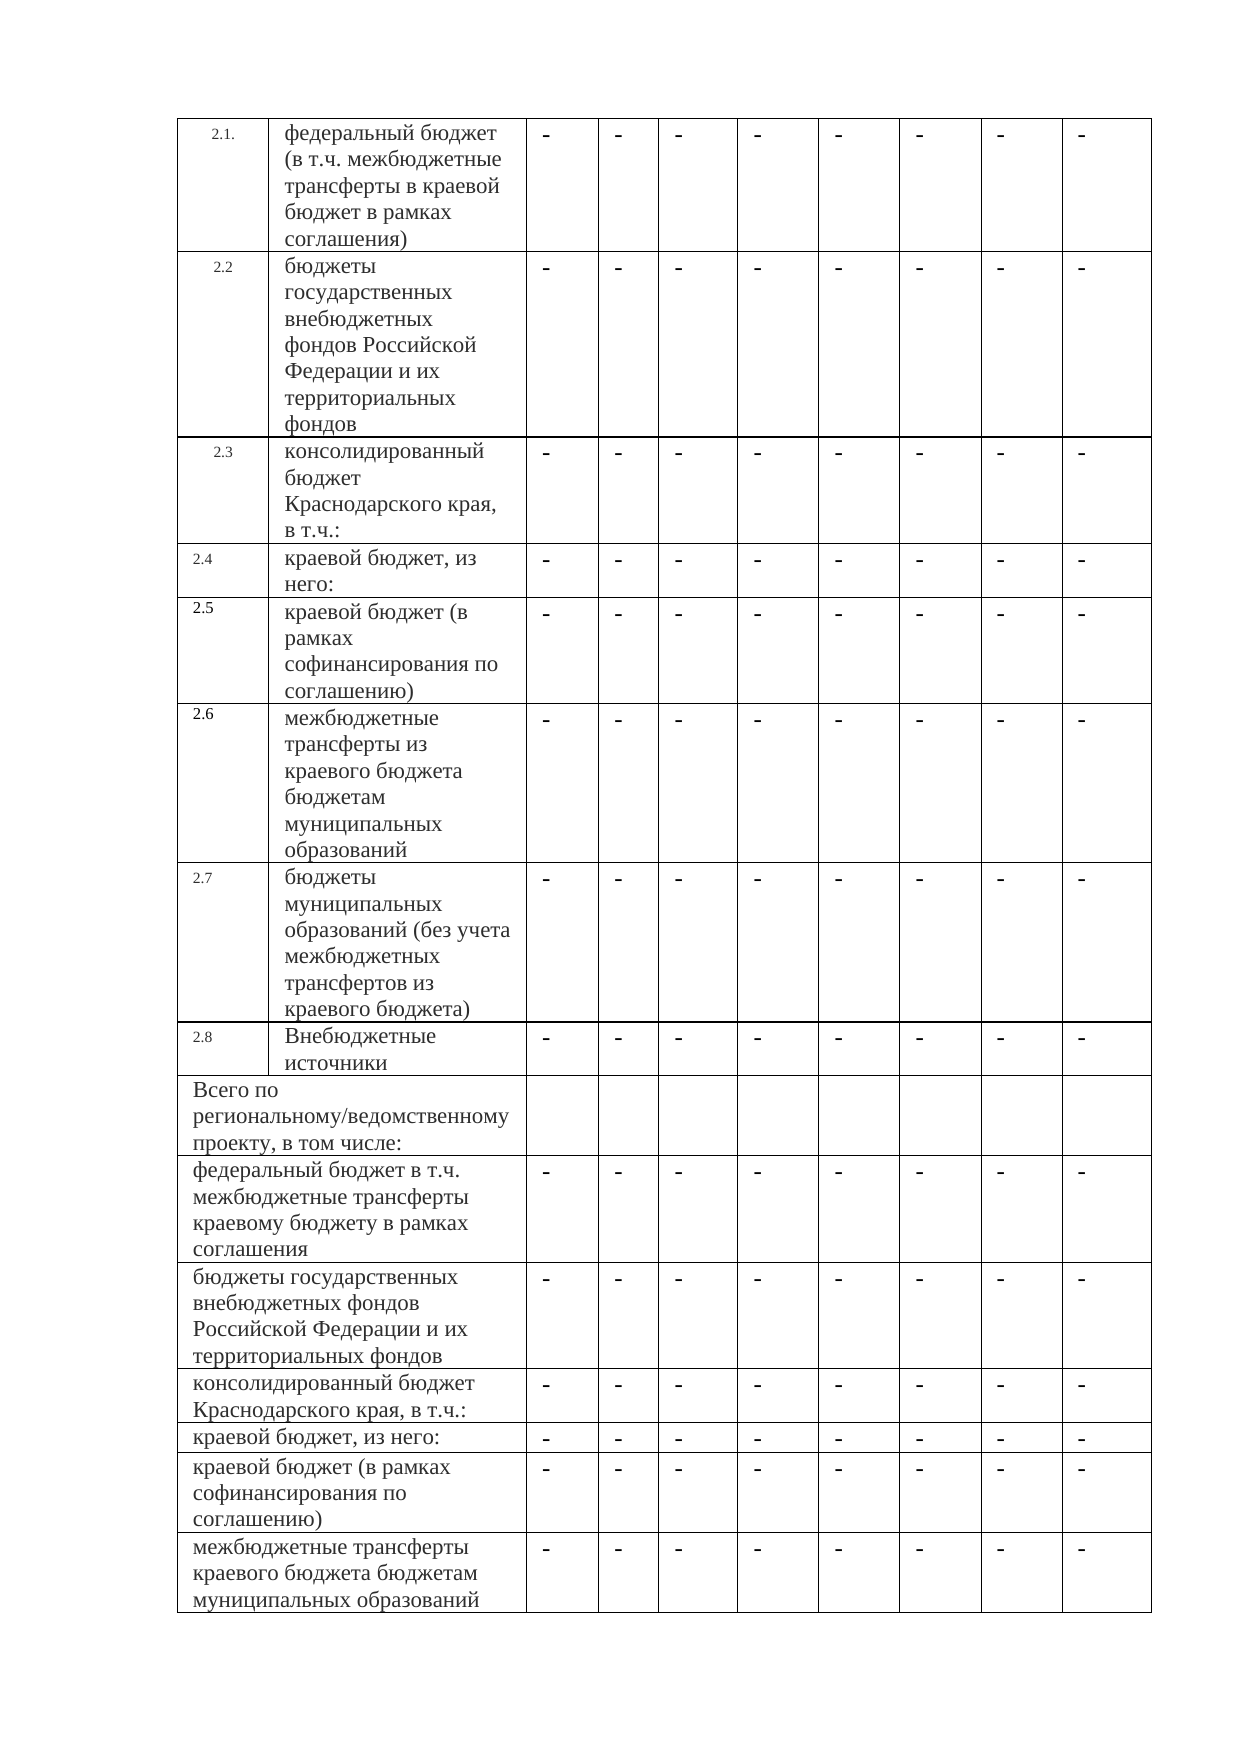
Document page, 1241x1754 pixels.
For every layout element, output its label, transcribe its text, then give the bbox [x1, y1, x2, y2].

table_cell [659, 1076, 737, 1155]
table_cell - [599, 1453, 658, 1532]
table_cell - [738, 1533, 818, 1612]
table_cell - [900, 1453, 981, 1532]
table_cell - [900, 1423, 981, 1452]
table_cell - [900, 863, 981, 1021]
table_cell - [599, 544, 658, 597]
table_cell - [527, 1023, 598, 1075]
table_cell - [527, 1369, 598, 1422]
table_cell - [599, 1423, 658, 1452]
table_cell - [659, 1423, 737, 1452]
table_cell - [659, 544, 737, 597]
table_cell - [1063, 1533, 1151, 1612]
table_cell - [599, 252, 658, 436]
table_cell - [527, 598, 598, 703]
table_cell краевой бюджет, из него: [269, 544, 526, 597]
table_cell - [982, 863, 1062, 1021]
table_cell бюджеты государственных внебюджетных фондов Российской Федерации и их территориальных фондов [178, 1263, 526, 1368]
table_cell - [900, 1156, 981, 1262]
table_cell федеральный бюджет в т.ч. межбюджетные трансферты краевому бюджету в рамках соглашения [178, 1156, 526, 1262]
table_cell - [527, 544, 598, 597]
table_cell - [1063, 1453, 1151, 1532]
table_cell - [819, 863, 899, 1021]
table_cell - [900, 598, 981, 703]
table_cell - [599, 438, 658, 543]
table_cell консолидированный бюджет Краснодарского края, в т.ч.: [178, 1369, 526, 1422]
table_cell - [738, 1156, 818, 1262]
table_cell - [819, 438, 899, 543]
table_cell - [527, 704, 598, 862]
table_cell - [659, 1156, 737, 1262]
table_cell - [819, 1023, 899, 1075]
table_cell - [527, 1263, 598, 1368]
table_cell 2.7 [178, 863, 268, 1021]
table_cell - [1063, 438, 1151, 543]
table_cell краевой бюджет, из него: [178, 1423, 526, 1452]
table_cell - [659, 252, 737, 436]
table_cell - [982, 1263, 1062, 1368]
table_cell краевой бюджет (в рамках софинансирования по соглашению) [269, 598, 526, 703]
table_cell - [659, 438, 737, 543]
table_cell - [819, 1423, 899, 1452]
table_cell - [900, 438, 981, 543]
table_cell - [659, 1263, 737, 1368]
table_cell - [982, 598, 1062, 703]
table_cell - [1063, 1023, 1151, 1075]
table_cell 2.4 [178, 544, 268, 597]
table_cell [738, 1076, 818, 1155]
table_cell Внебюджетные источники [269, 1023, 526, 1075]
table_cell - [738, 1423, 818, 1452]
table_cell - [900, 1023, 981, 1075]
table_cell - [527, 1156, 598, 1262]
table_cell - [819, 252, 899, 436]
table_cell - [982, 704, 1062, 862]
table_cell - [1063, 1156, 1151, 1262]
table_cell 2.6 [178, 704, 268, 862]
table_cell - [819, 544, 899, 597]
table_cell - [900, 119, 981, 251]
table_cell [1063, 1076, 1151, 1155]
table_cell - [1063, 1263, 1151, 1368]
table_cell - [527, 1453, 598, 1532]
table_cell - [599, 704, 658, 862]
table_cell - [900, 1533, 981, 1612]
table_cell консолидированный бюджет Краснодарского края, в т.ч.: [269, 438, 526, 543]
table_cell - [599, 1263, 658, 1368]
table_cell - [819, 704, 899, 862]
table_cell - [659, 119, 737, 251]
table_cell федеральный бюджет (в т.ч. межбюджетные трансферты в краевой бюджет в рамках соглашения) [269, 119, 526, 251]
table_cell 2.2 [178, 252, 268, 436]
table_cell - [1063, 1369, 1151, 1422]
table_cell - [527, 119, 598, 251]
table_cell - [819, 1533, 899, 1612]
table_cell - [599, 1369, 658, 1422]
table_cell - [1063, 1423, 1151, 1452]
table_cell - [819, 119, 899, 251]
table_cell - [738, 119, 818, 251]
table_cell межбюджетные трансферты краевого бюджета бюджетам муниципальных образований [178, 1533, 526, 1612]
table_cell - [738, 1023, 818, 1075]
table_cell 2.1. [178, 119, 268, 251]
table_cell - [982, 1023, 1062, 1075]
table_cell краевой бюджет (в рамках софинансирования по соглашению) [178, 1453, 526, 1532]
table_cell 2.5 [178, 598, 268, 703]
table_cell - [982, 1369, 1062, 1422]
table_cell - [1063, 863, 1151, 1021]
table_cell - [819, 1263, 899, 1368]
table_cell - [900, 252, 981, 436]
table_cell - [982, 544, 1062, 597]
table_cell - [599, 1156, 658, 1262]
table_cell - [527, 1533, 598, 1612]
table_cell [982, 1076, 1062, 1155]
table_cell 2.8 [178, 1023, 268, 1075]
table_cell - [527, 1423, 598, 1452]
table_cell 2.3 [178, 438, 268, 543]
table_cell - [659, 1023, 737, 1075]
table_cell - [900, 1369, 981, 1422]
table_cell - [1063, 704, 1151, 862]
table_cell - [659, 1369, 737, 1422]
table_cell - [599, 1023, 658, 1075]
table_cell - [738, 1453, 818, 1532]
table_cell - [900, 544, 981, 597]
table_cell - [738, 598, 818, 703]
table_cell - [527, 438, 598, 543]
table_cell - [819, 1453, 899, 1532]
table_cell [527, 1076, 598, 1155]
table_cell бюджеты муниципальных образований (без учета межбюджетных трансфертов из краевого бюджета) [269, 863, 526, 1021]
table_cell - [599, 1533, 658, 1612]
table_cell - [1063, 598, 1151, 703]
table_cell - [659, 1453, 737, 1532]
table_cell межбюджетные трансферты из краевого бюджета бюджетам муниципальных образований [269, 704, 526, 862]
table_cell - [982, 1156, 1062, 1262]
table_cell - [659, 863, 737, 1021]
table_cell - [1063, 119, 1151, 251]
table_cell бюджеты государственных внебюджетных фондов Российской Федерации и их территориальных фондов [269, 252, 526, 436]
table_cell - [982, 1533, 1062, 1612]
table_cell - [819, 598, 899, 703]
table_cell - [659, 704, 737, 862]
table_cell - [982, 438, 1062, 543]
table_cell - [599, 119, 658, 251]
table_cell - [738, 704, 818, 862]
table_cell - [982, 1423, 1062, 1452]
table_cell [599, 1076, 658, 1155]
table_cell - [527, 863, 598, 1021]
table_cell - [738, 1369, 818, 1422]
table_cell - [1063, 544, 1151, 597]
table_cell - [819, 1156, 899, 1262]
table_cell - [819, 1369, 899, 1422]
table_cell - [738, 252, 818, 436]
table_cell - [982, 1453, 1062, 1532]
table_cell [900, 1076, 981, 1155]
table_cell Всего по региональному/ведомственному проекту, в том числе: [178, 1076, 526, 1155]
table_cell - [738, 1263, 818, 1368]
table_cell - [900, 1263, 981, 1368]
table_cell - [659, 598, 737, 703]
table_cell [819, 1076, 899, 1155]
table_cell - [659, 1533, 737, 1612]
table_cell - [599, 598, 658, 703]
table_cell - [982, 119, 1062, 251]
table_cell - [738, 544, 818, 597]
table_cell - [982, 252, 1062, 436]
table_cell - [738, 863, 818, 1021]
table_cell - [738, 438, 818, 543]
table_cell - [1063, 252, 1151, 436]
table_cell - [599, 863, 658, 1021]
table_cell - [900, 704, 981, 862]
table_cell - [527, 252, 598, 436]
